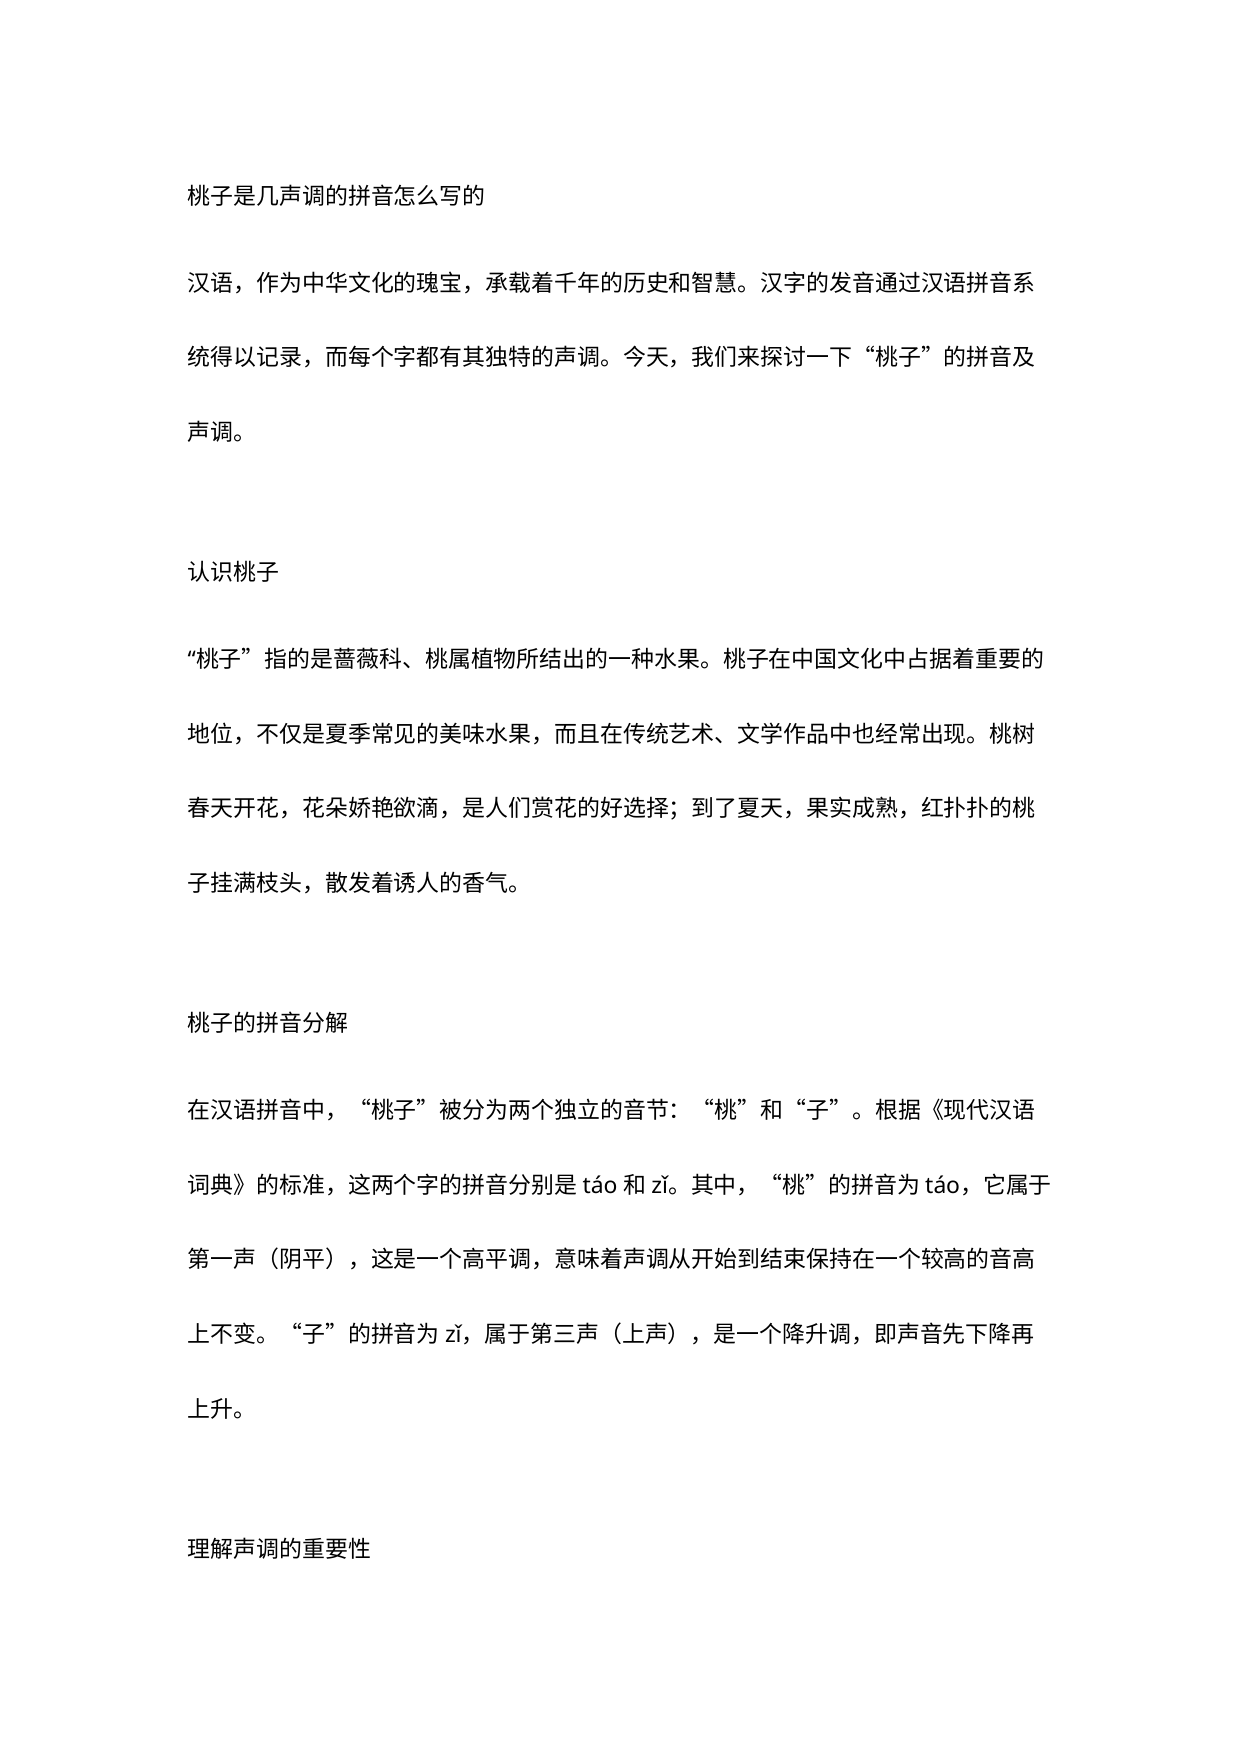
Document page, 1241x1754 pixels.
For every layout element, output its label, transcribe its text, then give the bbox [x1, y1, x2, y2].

text 认识桃子 [187, 538, 1053, 603]
text 汉语，作为中华文化的瑰宝，承载着千年的历史和智慧。汉字的发音通过汉语拼音系统得以记录，而每个字都有其独特的声调。今天，我们来探讨一下“桃子”的拼音及声调。 [187, 248, 1053, 463]
text 桃子是几声调的拼音怎么写的 [187, 162, 1053, 227]
text “桃子”指的是蔷薇科、桃属植物所结出的一种水果。桃子在中国文化中占据着重要的地位，不仅是夏季常见的美味水果，而且在传统艺术、文学作品中也经常出现。桃树春天开花，花朵娇艳欲滴，是人们赏花的好选择；到了夏天，果实成熟，红扑扑的桃子挂满枝头，散发着诱人的香气。 [187, 625, 1053, 914]
text 桃子的拼音分解 [187, 989, 1053, 1054]
text 理解声调的重要性 [187, 1515, 1053, 1580]
text 在汉语拼音中，“桃子”被分为两个独立的音节：“桃”和“子”。根据《现代汉语词典》的标准，这两个字的拼音分别是 táo 和 zǐ。其中，“桃”的拼音为 táo，它属于第一声（阴平），这是一个高平调，意味着声调从开始到结束保持在一个较高的音高上不变。“子”的拼音为 zǐ，属于第三声（上声），是一个降升调，即声音先下降再上升。 [187, 1076, 1053, 1440]
